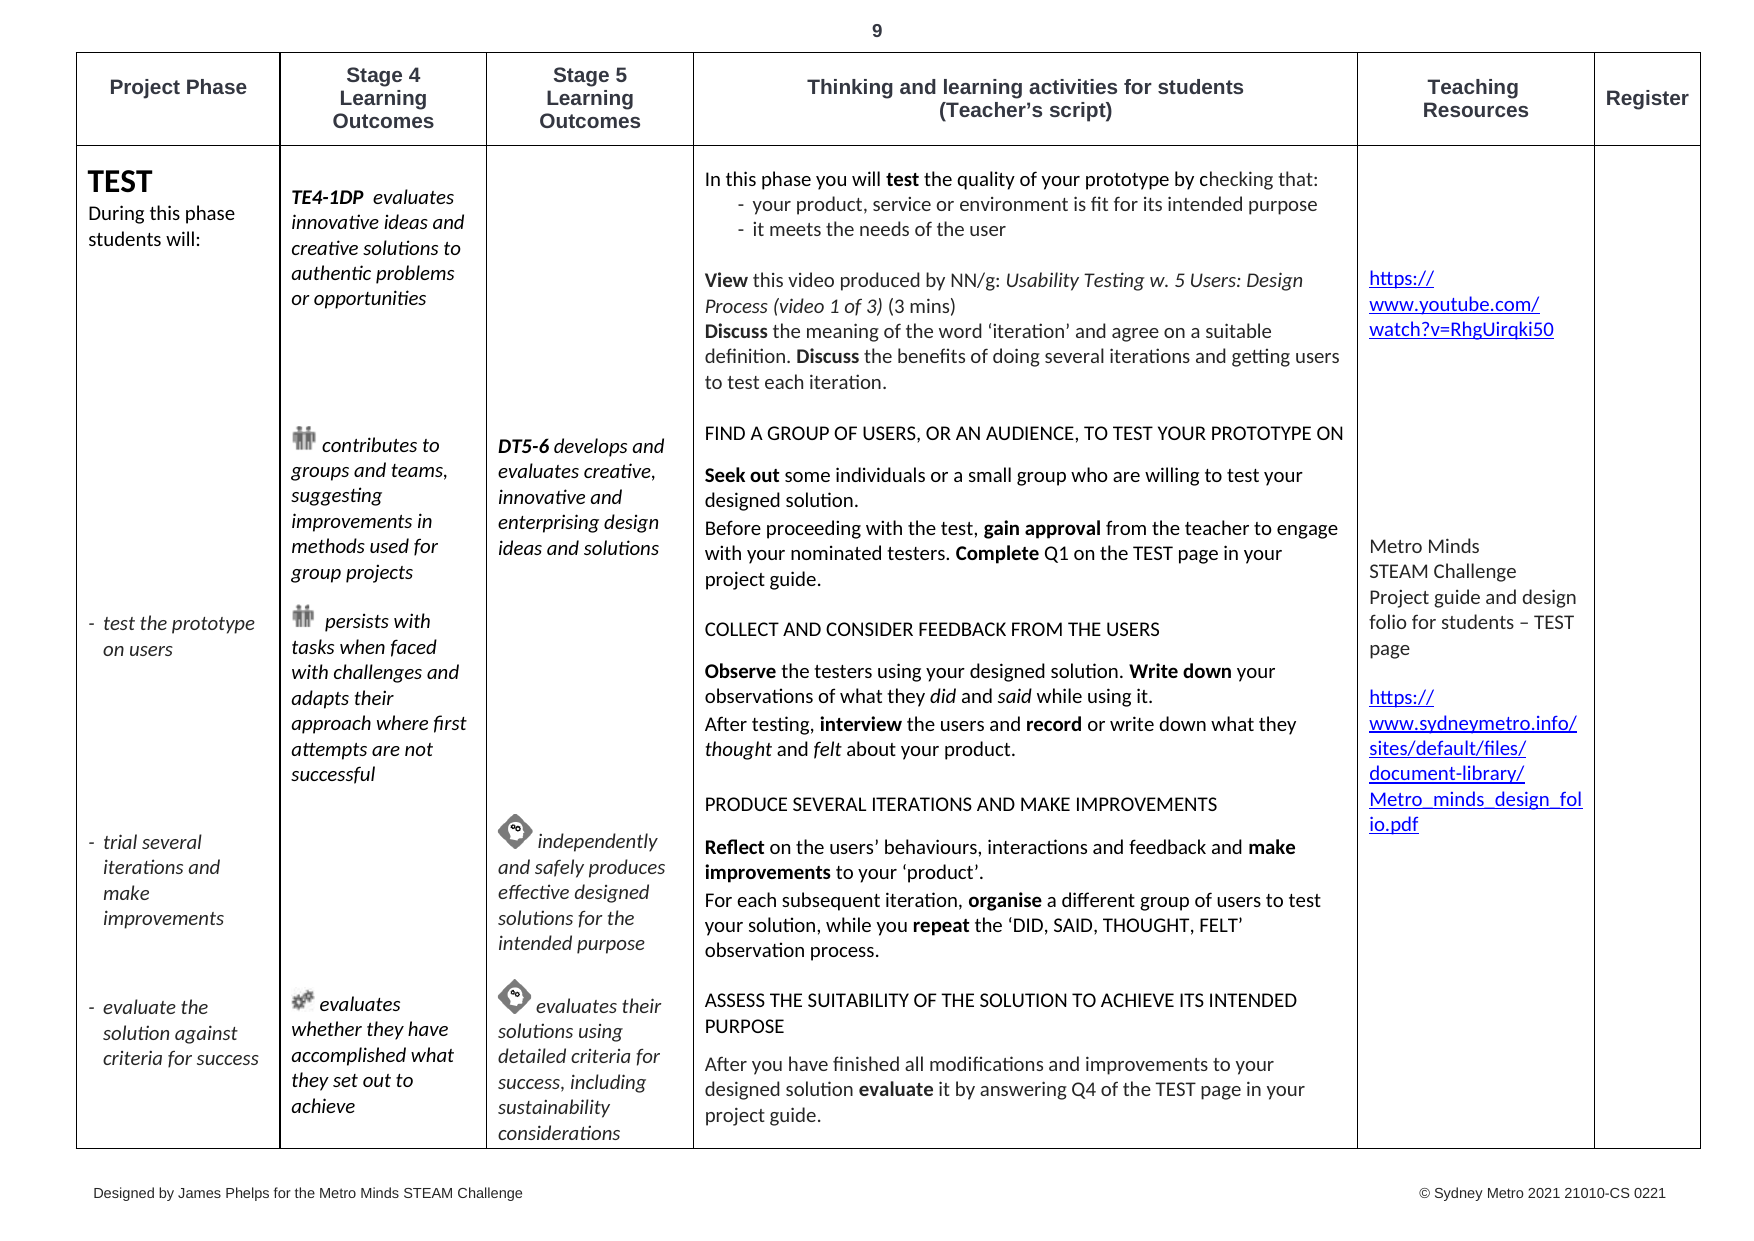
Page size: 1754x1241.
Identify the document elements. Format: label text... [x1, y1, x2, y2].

table_cell Thinking and learning activities for students (Teacher’s script) [694, 53, 1357, 144]
table_cell Stage 5 Learning Outcomes [487, 53, 693, 144]
picture [497, 979, 532, 1014]
picture [291, 604, 316, 629]
picture [497, 814, 533, 849]
picture [291, 426, 318, 452]
table_cell https://www.youtube.com/watch?v=RhgUirqki50 Metro Minds STEAM Challenge Project guide and design folio for students – TEST page https://www.sydneymetro.info/sites/default/files/document-library/Metro_minds_design_folio.pdf [1358, 146, 1594, 1148]
table_cell DT5-6 develops and evaluates creative, innovative and enterprising design ideas and solutions independently and safely produces effective designed solutions for the intended purpose evaluates their solutions using detailed criteria for success, including sustainability considerations [487, 146, 693, 1148]
table_cell Register [1595, 53, 1700, 144]
table_cell Stage 4 Learning Outcomes [281, 53, 486, 144]
table_cell Project Phase [77, 53, 279, 144]
picture [291, 987, 315, 1012]
table_cell In this phase you will test the quality of your prototype by checking that: your product, service or environment is fit for its intended purpose it meets the needs of the user View this video produced by NN/g: Usability Testing w. 5 Users: Design Process (video 1 of 3) (3 mins) Discuss the meaning of the word ‘iteration’ and agree on a suitable definition. Discuss the benefits of doing several iterations and getting users to test each iteration. FIND A GROUP OF USERS, OR AN AUDIENCE, TO TEST YOUR PROTOTYPE ON Seek out some individuals or a small group who are willing to test your designed solution. Before proceeding with the test, gain approval from the teacher to engage with your nominated testers. Complete Q1 on the TEST page in your project guide. COLLECT AND CONSIDER FEEDBACK FROM THE USERS Observe the testers using your designed solution. Write down your observations of what they did and said while using it. After testing, interview the users and record or write down what they thought and felt about your product. PRODUCE SEVERAL ITERATIONS AND MAKE IMPROVEMENTS Reflect on the users’ behaviours, interactions and feedback and make improvements to your ‘product’. For each subsequent iteration, organise a different group of users to test your solution, while you repeat the ‘DID, SAID, THOUGHT, FELT’ observation process. ASSESS THE SUITABILITY OF THE SOLUTION TO ACHIEVE ITS INTENDED PURPOSE After you have finished all modifications and improvements to your designed solution evaluate it by answering Q4 of the TEST page in your project guide. [694, 146, 1357, 1148]
table_cell TEST During this phase students will: test the prototype on users trial several iterations and make improvements evaluate the solution against criteria for success [77, 146, 279, 1148]
table_cell Teaching Resources [1358, 53, 1594, 144]
table_cell TE4-1DP evaluates innovative ideas and creative solutions to authentic problems or opportunities contributes to groups and teams, suggesting improvements in methods used for group projects persists with tasks when faced with challenges and adapts their approach where first attempts are not successful evaluates whether they have accomplished what they set out to achieve [281, 146, 486, 1148]
table_cell [1595, 146, 1700, 1148]
